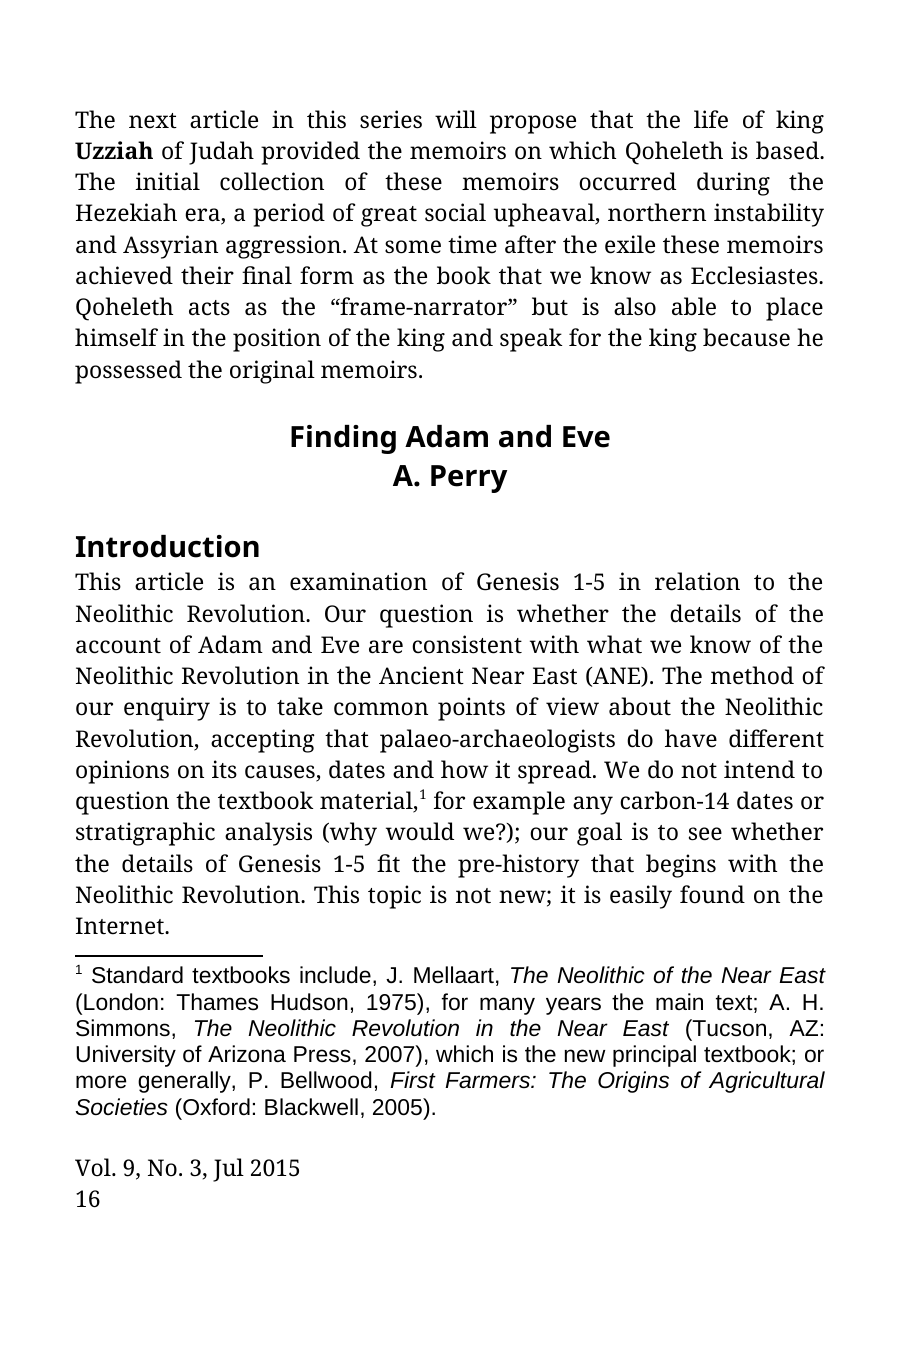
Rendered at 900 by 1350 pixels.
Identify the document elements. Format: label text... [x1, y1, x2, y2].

text Introduction [75, 527, 825, 566]
text A. Perry [75, 456, 825, 495]
text Finding Adam and Eve [75, 416, 825, 456]
text This article is an examination of Genesis 1-5 in relation to the Neolithic Revolution. Our question is whether the details of the account of Adam and Eve are consistent with what we know of the Neolithic Revolution in the Ancient Near East (ANE). The method of our enquiry is to take common points of view about the Neolithic Revolution, accepting that palaeo-archaeologists do have different opinions on its causes, dates and how it spread. We do not intend to question the textbook material, for example any carbon-14 dates or stratigraphic analysis (why would we?); our goal is to see whether the details of Genesis 1-5 fit the pre-history that begins with the Neolithic Revolution. This topic is not new; it is easily found on the Internet. [75, 566, 825, 941]
text The next article in this series will propose that the life of king Uzziah of Judah provided the memoirs on which Qoheleth is based. The initial collection of these memoirs occurred during the Hezekiah era, a period of great social upheaval, northern instability and Assyrian aggression. At some time after the exile these memoirs achieved their final form as the book that we know as Ecclesiastes. Qoheleth acts as the “frame-narrator” but is also able to place himself in the position of the king and speak for the king because he possessed the original memoirs. [75, 103, 825, 385]
